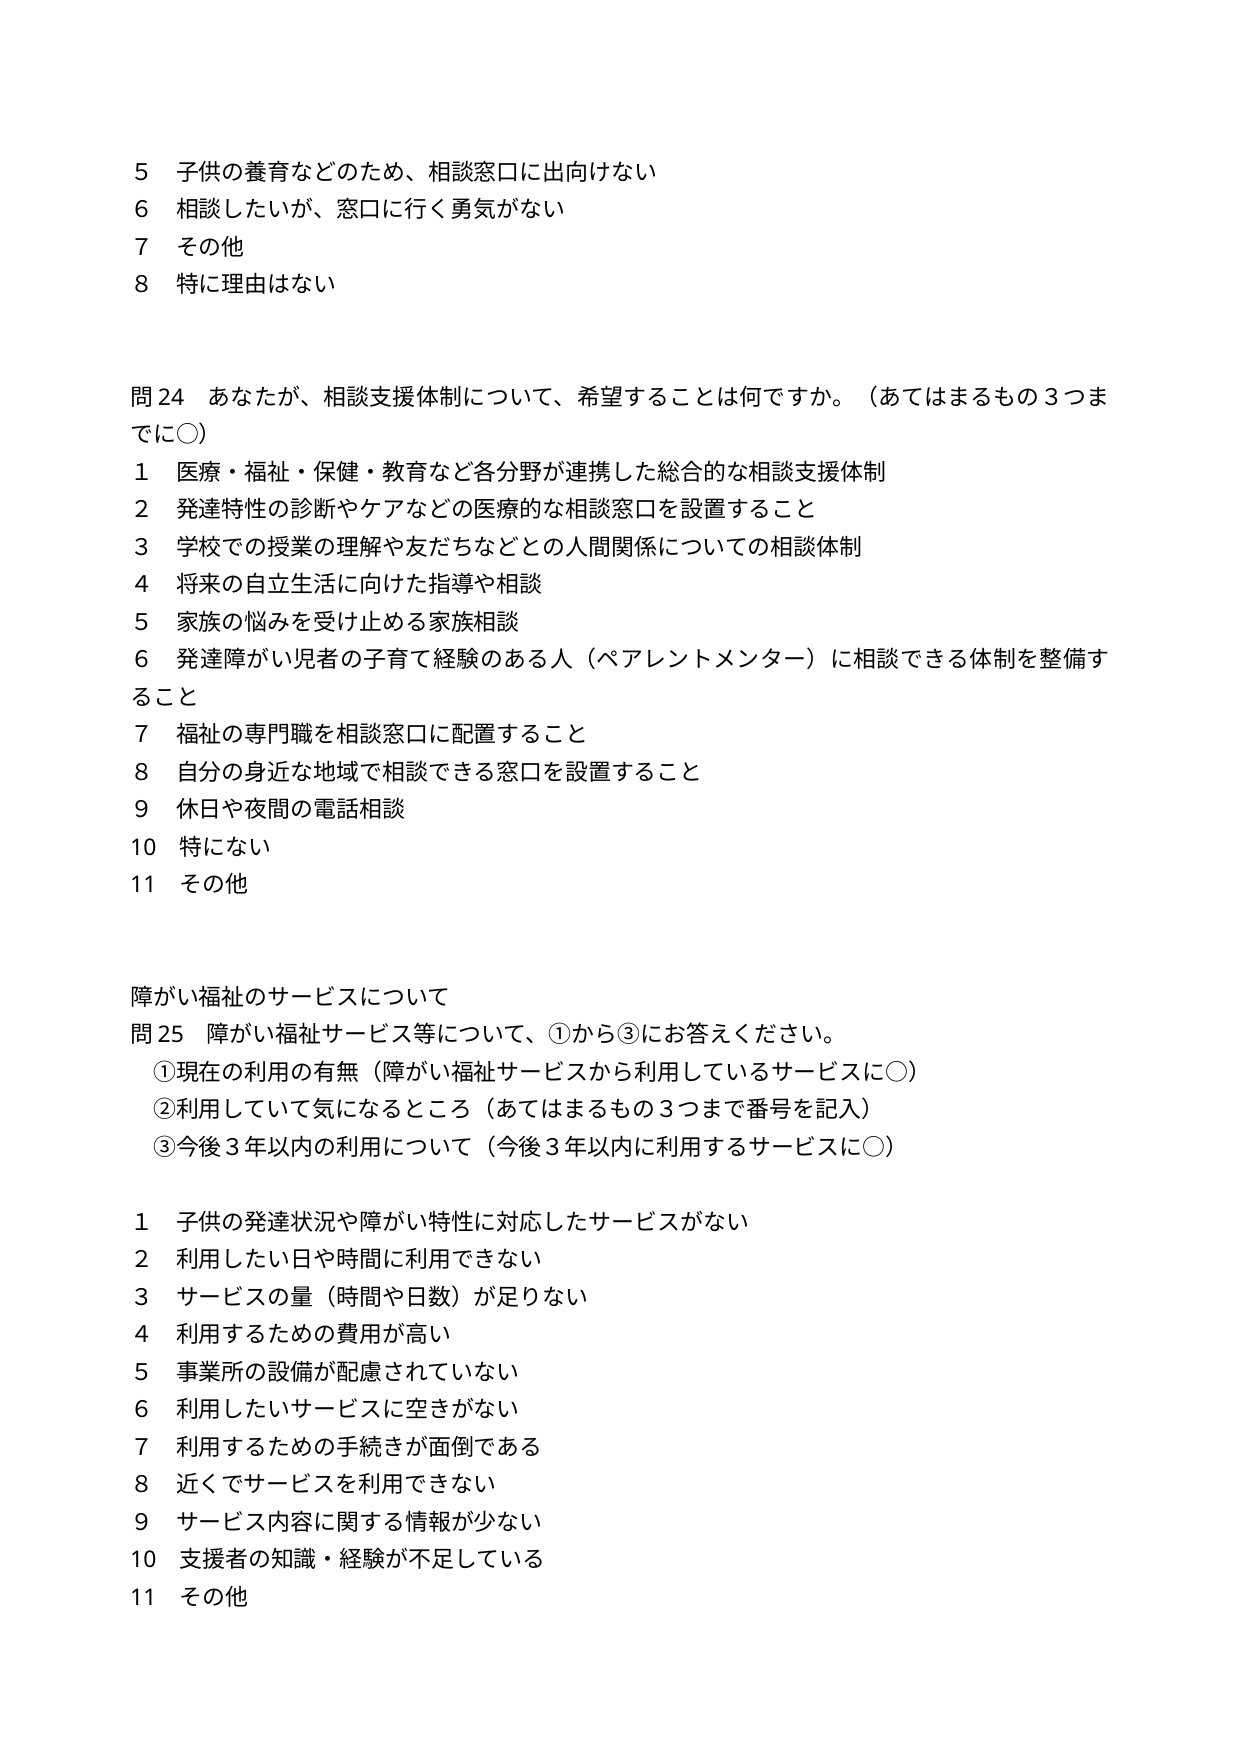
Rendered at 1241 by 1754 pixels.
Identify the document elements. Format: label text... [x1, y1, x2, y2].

text 10 特にない [130, 827, 1110, 864]
text ５ 子供の養育などのため、相談窓口に出向けない [130, 152, 1110, 189]
text ９ 休日や夜間の電話相談 [130, 789, 1110, 827]
text ７ その他 [130, 227, 1110, 264]
text ７ 福祉の専門職を相談窓口に配置すること [130, 714, 1110, 752]
text 問24 あなたが、相談支援体制について、希望することは何ですか。（あてはまるもの３つまでに○） [130, 377, 1110, 452]
text 10 支援者の知識・経験が不足している [130, 1539, 1110, 1577]
text ６ 相談したいが、窓口に行く勇気がない [130, 189, 1110, 227]
text ４ 将来の自立生活に向けた指導や相談 [130, 564, 1110, 602]
text ６ 発達障がい児者の子育て経験のある人（ペアレントメンター）に相談できる体制を整備すること [130, 639, 1110, 714]
text １ 医療・福祉・保健・教育など各分野が連携した総合的な相談支援体制 [130, 452, 1110, 489]
text 11 その他 [130, 1577, 1110, 1614]
text ②利用していて気になるところ（あてはまるもの３つまで番号を記入） [130, 1089, 1110, 1127]
text ③今後３年以内の利用について（今後３年以内に利用するサービスに○） [130, 1127, 1110, 1164]
text ６ 利用したいサービスに空きがない [130, 1389, 1110, 1427]
text ５ 事業所の設備が配慮されていない [130, 1352, 1110, 1389]
text ①現在の利用の有無（障がい福祉サービスから利用しているサービスに○） [130, 1052, 1110, 1089]
text ３ 学校での授業の理解や友だちなどとの人間関係についての相談体制 [130, 527, 1110, 564]
text 11 その他 [130, 864, 1110, 902]
text ７ 利用するための手続きが面倒である [130, 1427, 1110, 1464]
text ２ 発達特性の診断やケアなどの医療的な相談窓口を設置すること [130, 489, 1110, 527]
text ４ 利用するための費用が高い [130, 1314, 1110, 1352]
text 障がい福祉のサービスについて [130, 977, 1110, 1014]
text ８ 自分の身近な地域で相談できる窓口を設置すること [130, 752, 1110, 789]
text ３ サービスの量（時間や日数）が足りない [130, 1277, 1110, 1314]
text ８ 近くでサービスを利用できない [130, 1464, 1110, 1502]
text ９ サービス内容に関する情報が少ない [130, 1502, 1110, 1539]
text ８ 特に理由はない [130, 264, 1110, 339]
text ５ 家族の悩みを受け止める家族相談 [130, 602, 1110, 639]
text 問25 障がい福祉サービス等について、①から③にお答えください。 [130, 1014, 1110, 1052]
text １ 子供の発達状況や障がい特性に対応したサービスがない [130, 1202, 1110, 1239]
text ２ 利用したい日や時間に利用できない [130, 1239, 1110, 1277]
